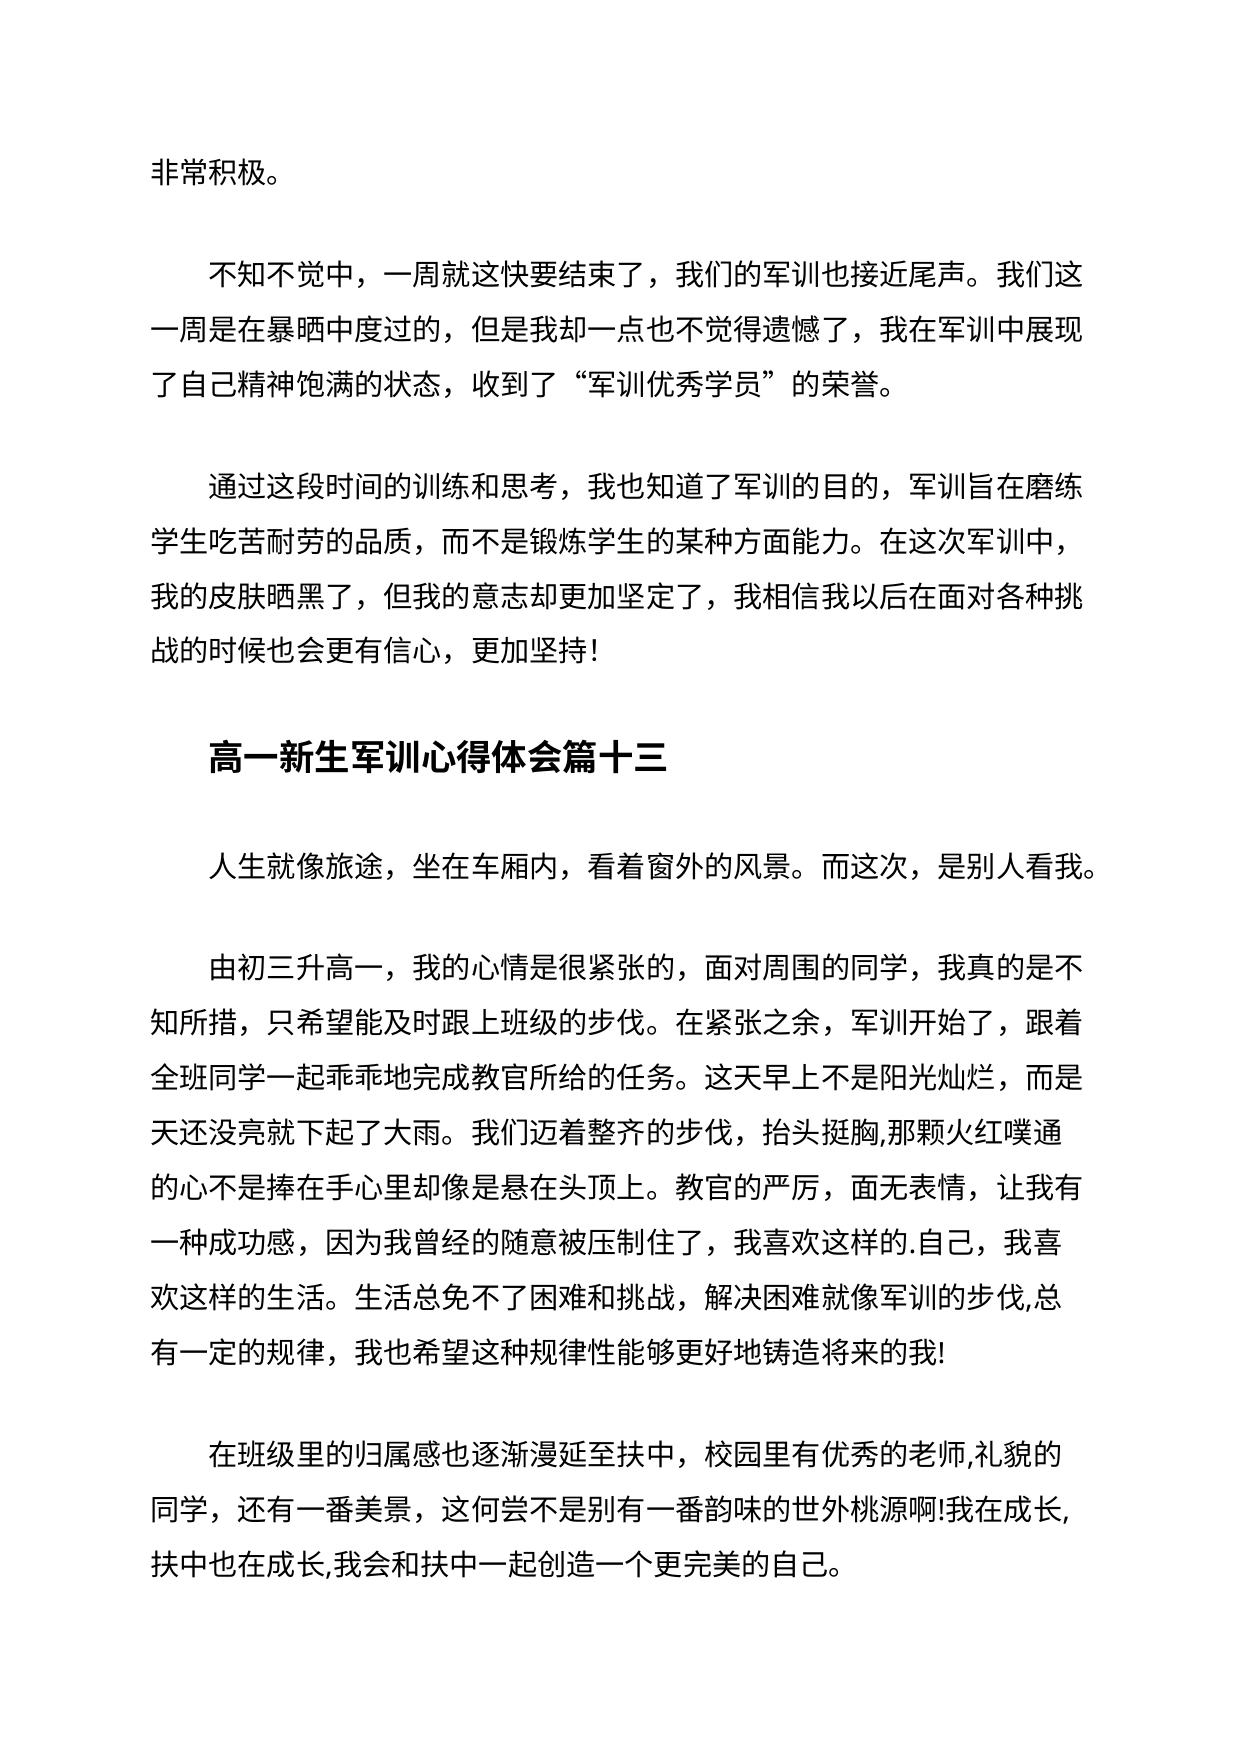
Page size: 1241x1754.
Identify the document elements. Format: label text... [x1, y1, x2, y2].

text 不知不觉中，一周就这快要结束了，我们的军训也接近尾声。我们这一周是在暴晒中度过的，但是我却一点也不觉得遗憾了，我在军训中展现了自己精神饱满的状态，收到了“军训优秀学员”的荣誉。 [150, 252, 1090, 404]
text 高一新生军训心得体会篇十三 [150, 730, 1090, 781]
text 由初三升高一，我的心情是很紧张的，面对周围的同学，我真的是不知所措，只希望能及时跟上班级的步伐。在紧张之余，军训开始了，跟着全班同学一起乖乖地完成教官所给的任务。这天早上不是阳光灿烂，而是天还没亮就下起了大雨。我们迈着整齐的步伐，抬头挺胸,那颗火红噗通的心不是捧在手心里却像是悬在头顶上。教官的严厉，面无表情，让我有一种成功感，因为我曾经的随意被压制住了，我喜欢这样的.自己，我喜欢这样的生活。生活总免不了困难和挑战，解决困难就像军训的步伐,总有一定的规律，我也希望这种规律性能够更好地铸造将来的我! [150, 945, 1090, 1372]
text 通过这段时间的训练和思考，我也知道了军训的目的，军训旨在磨练学生吃苦耐劳的品质，而不是锻炼学生的某种方面能力。在这次军训中，我的皮肤晒黑了，但我的意志却更加坚定了，我相信我以后在面对各种挑战的时候也会更有信心，更加坚持！ [150, 463, 1090, 670]
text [150, 150, 1090, 192]
text 在班级里的归属感也逐渐漫延至扶中，校园里有优秀的老师,礼貌的同学，还有一番美景，这何尝不是别有一番韵味的世外桃源啊!我在成长,扶中也在成长,我会和扶中一起创造一个更完美的自己。 [150, 1432, 1090, 1584]
text 人生就像旅途，坐在车厢内，看着窗外的风景。而这次，是别人看我。 [150, 843, 1090, 886]
